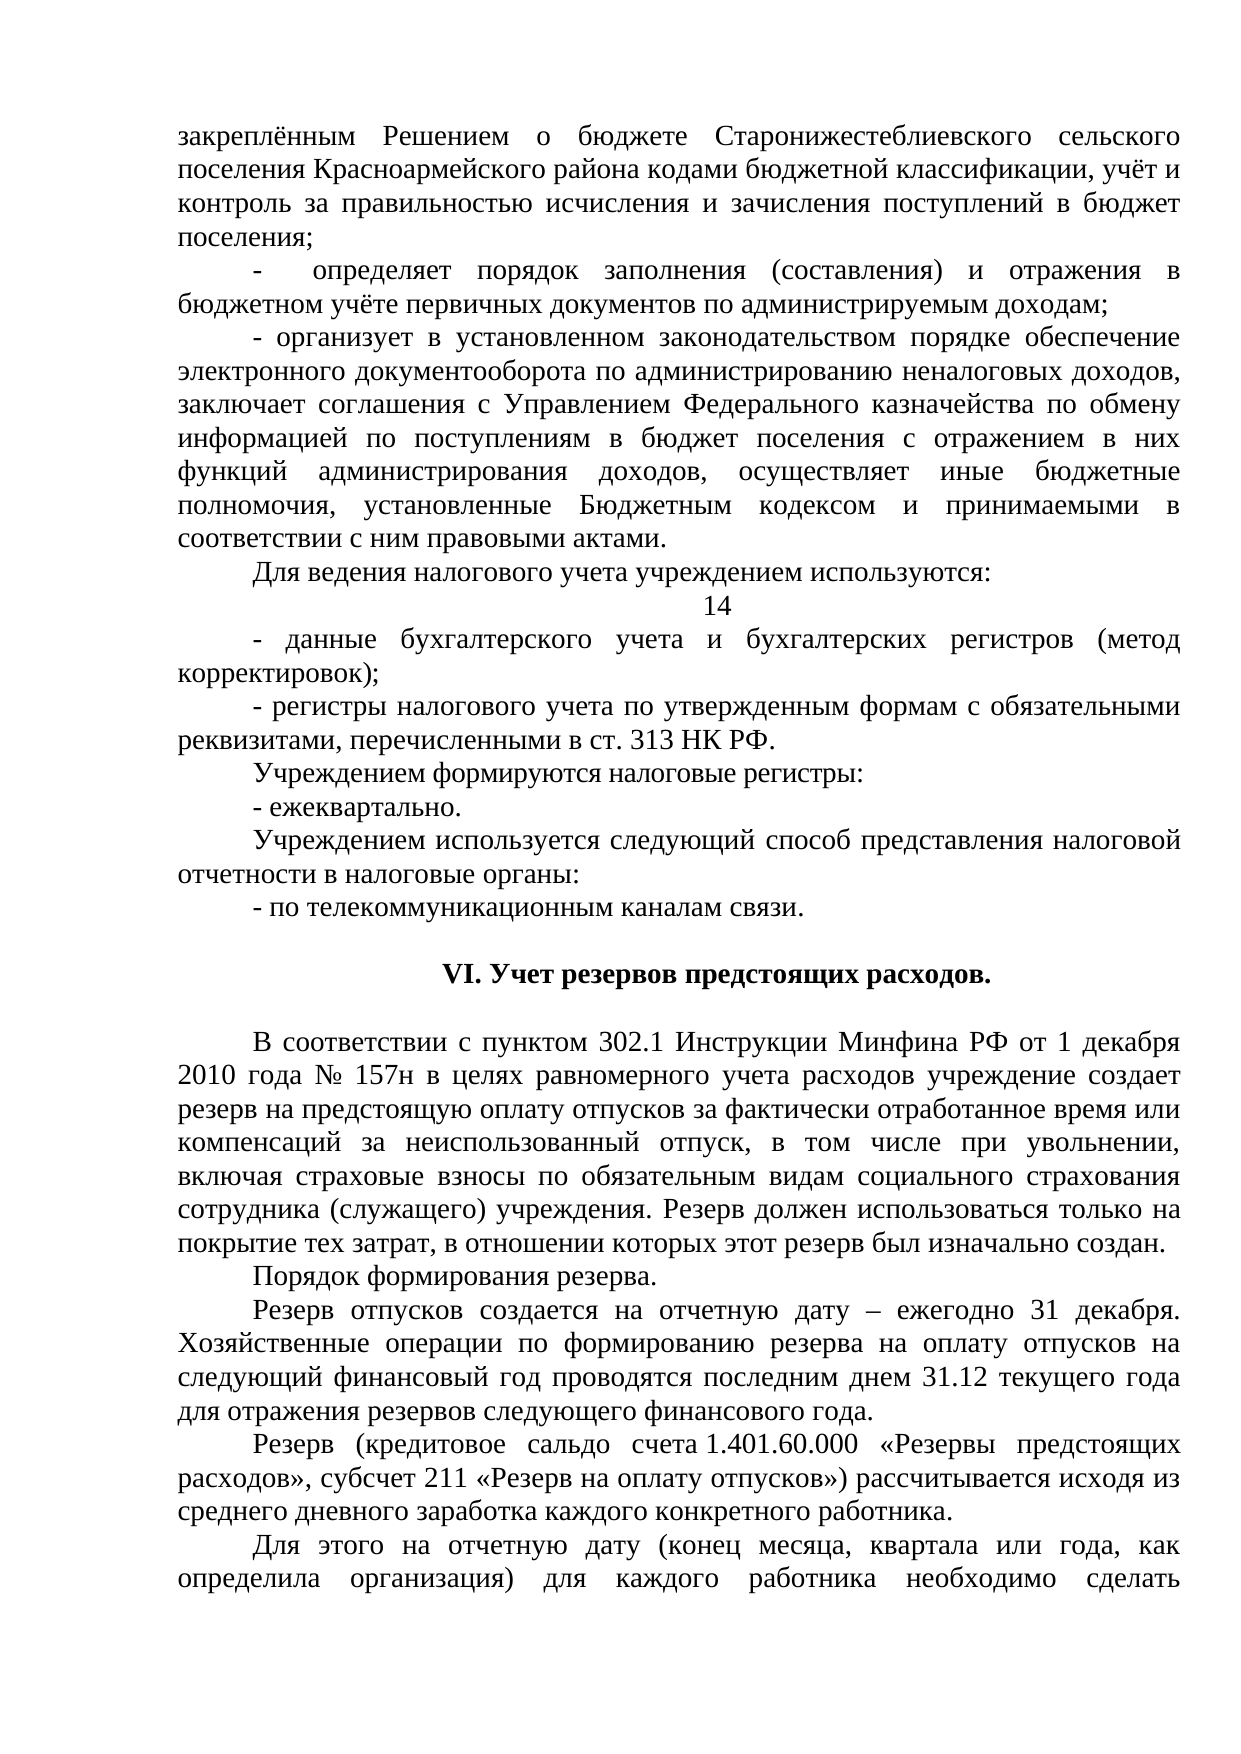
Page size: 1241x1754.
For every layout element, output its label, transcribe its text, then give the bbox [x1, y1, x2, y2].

text - организует в установленном законодательством порядке обеспечение электронного документооборота по администрированию неналоговых доходов, заключает соглашения с Управлением Федерального казначейства по обмену информацией по поступлениям в бюджет поселения с отражением в них функций администрирования доходов, осуществляет иные бюджетные полномочия, установленные Бюджетным кодексом и принимаемыми в соответствии с ним правовыми актами. [177, 319, 1181, 554]
text - данные бухгалтерского учета и бухгалтерских регистров (метод корректировок); [177, 621, 1181, 688]
text Резерв (кредитовое сальдо счета 1.401.60.000 «Резервы предстоящих расходов», субсчет 211 «Резерв на оплату отпусков») рассчитывается исходя из среднего дневного заработка каждого конкретного работника. [177, 1426, 1181, 1527]
text В соответствии с пунктом 302.1 Инструкции Минфина РФ от 1 декабря 2010 года № 157н в целях равномерного учета расходов учреждение создает резерв на предстоящую оплату отпусков за фактически отработанное время или компенсаций за неиспользованный отпуск, в том числе при увольнении, включая страховые взносы по обязательным видам социального страхования сотрудника (служащего) учреждения. Резерв должен использоваться только на покрытие тех затрат, в отношении которых этот резерв был изначально создан. [177, 1024, 1181, 1258]
text - определяет порядок заполнения (составления) и отражения в бюджетном учёте первичных документов по администрируемым доходам; [177, 252, 1181, 319]
text Учреждением используется следующий способ представления налоговой отчетности в налоговые органы: [177, 822, 1181, 889]
text - по телекоммуникационным каналам связи. [177, 889, 1181, 923]
text VI. Учет резервов предстоящих расходов. [177, 957, 1181, 990]
text Учреждением формируются налоговые регистры: [177, 755, 1181, 789]
text Для ведения налогового учета учреждением используются: [177, 554, 1181, 588]
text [177, 1527, 1181, 1594]
text Порядок формирования резерва. [177, 1258, 1181, 1292]
text - регистры налогового учета по утвержденным формам с обязательными реквизитами, перечисленными в ст. 313 НК РФ. [177, 688, 1181, 755]
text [177, 118, 1181, 252]
text Резерв отпусков создается на отчетную дату – ежегодно 31 декабря. Хозяйственные операции по формированию резерва на оплату отпусков на следующий финансовый год проводятся последним днем 31.12 текущего года для отражения резервов следующего финансового года. [177, 1292, 1181, 1426]
text 14 [177, 588, 1181, 621]
text - ежеквартально. [177, 789, 1181, 822]
